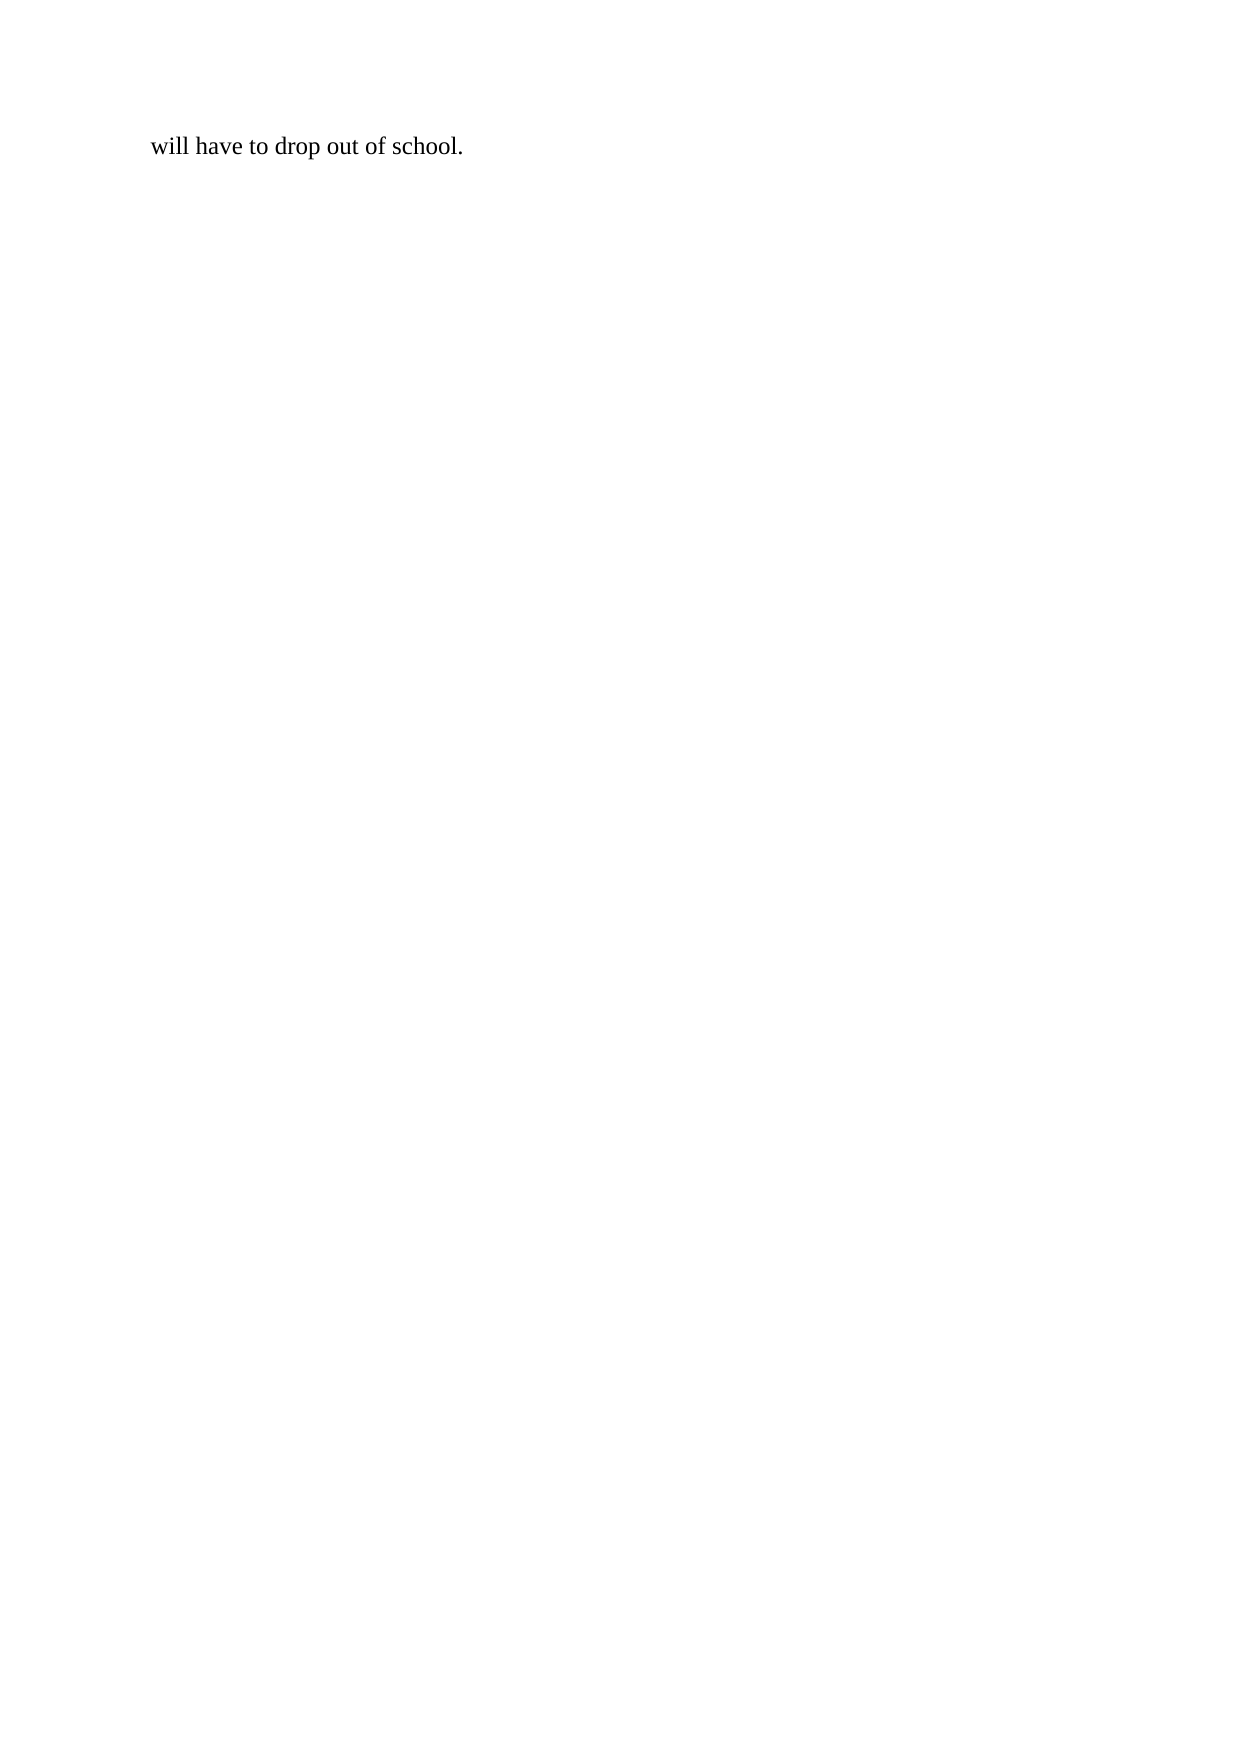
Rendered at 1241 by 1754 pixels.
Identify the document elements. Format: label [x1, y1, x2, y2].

text [150, 127, 1140, 164]
